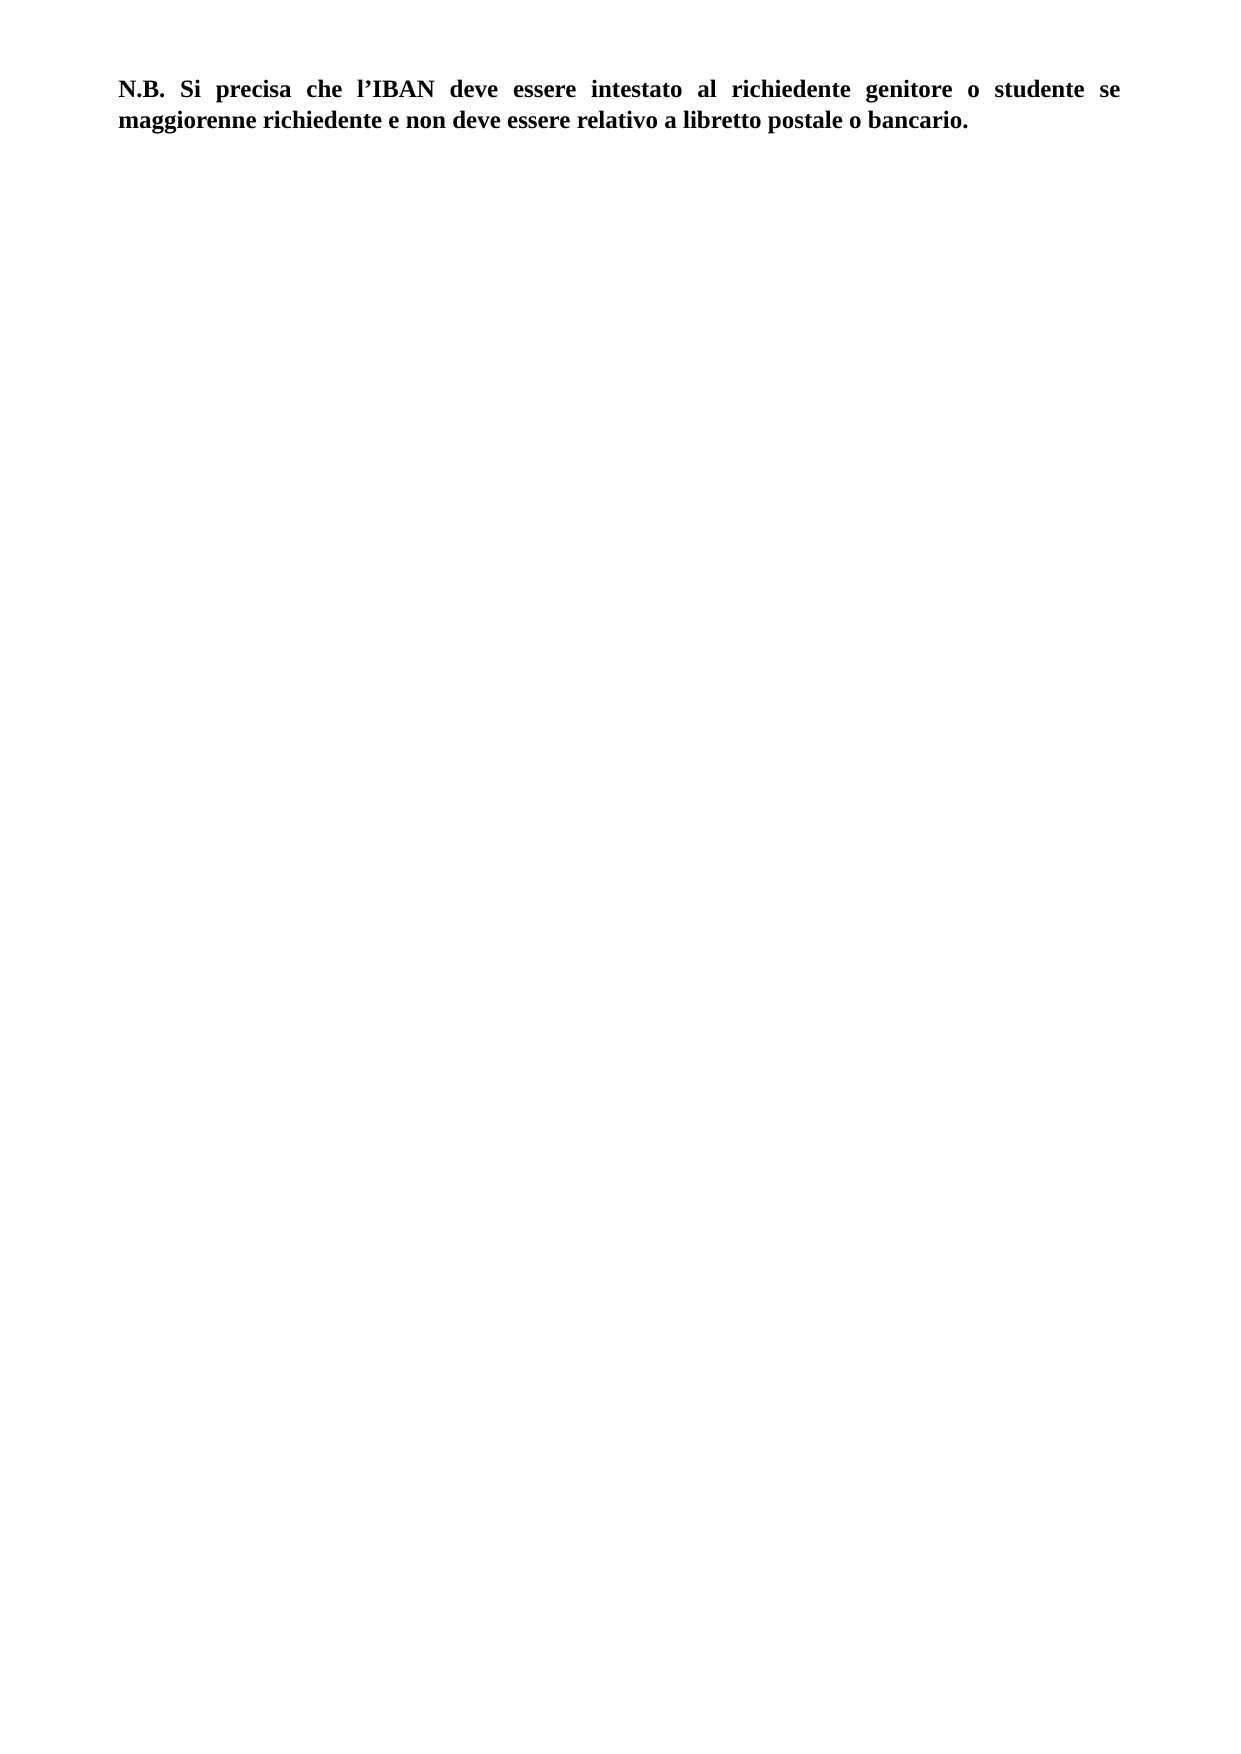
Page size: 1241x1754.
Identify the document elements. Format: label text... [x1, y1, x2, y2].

text N.B. Si precisa che l’IBAN deve essere intestato al richiedente genitore o studente se maggiorenne richiedente e non deve essere relativo a libretto postale o bancario. [118, 74, 1122, 134]
